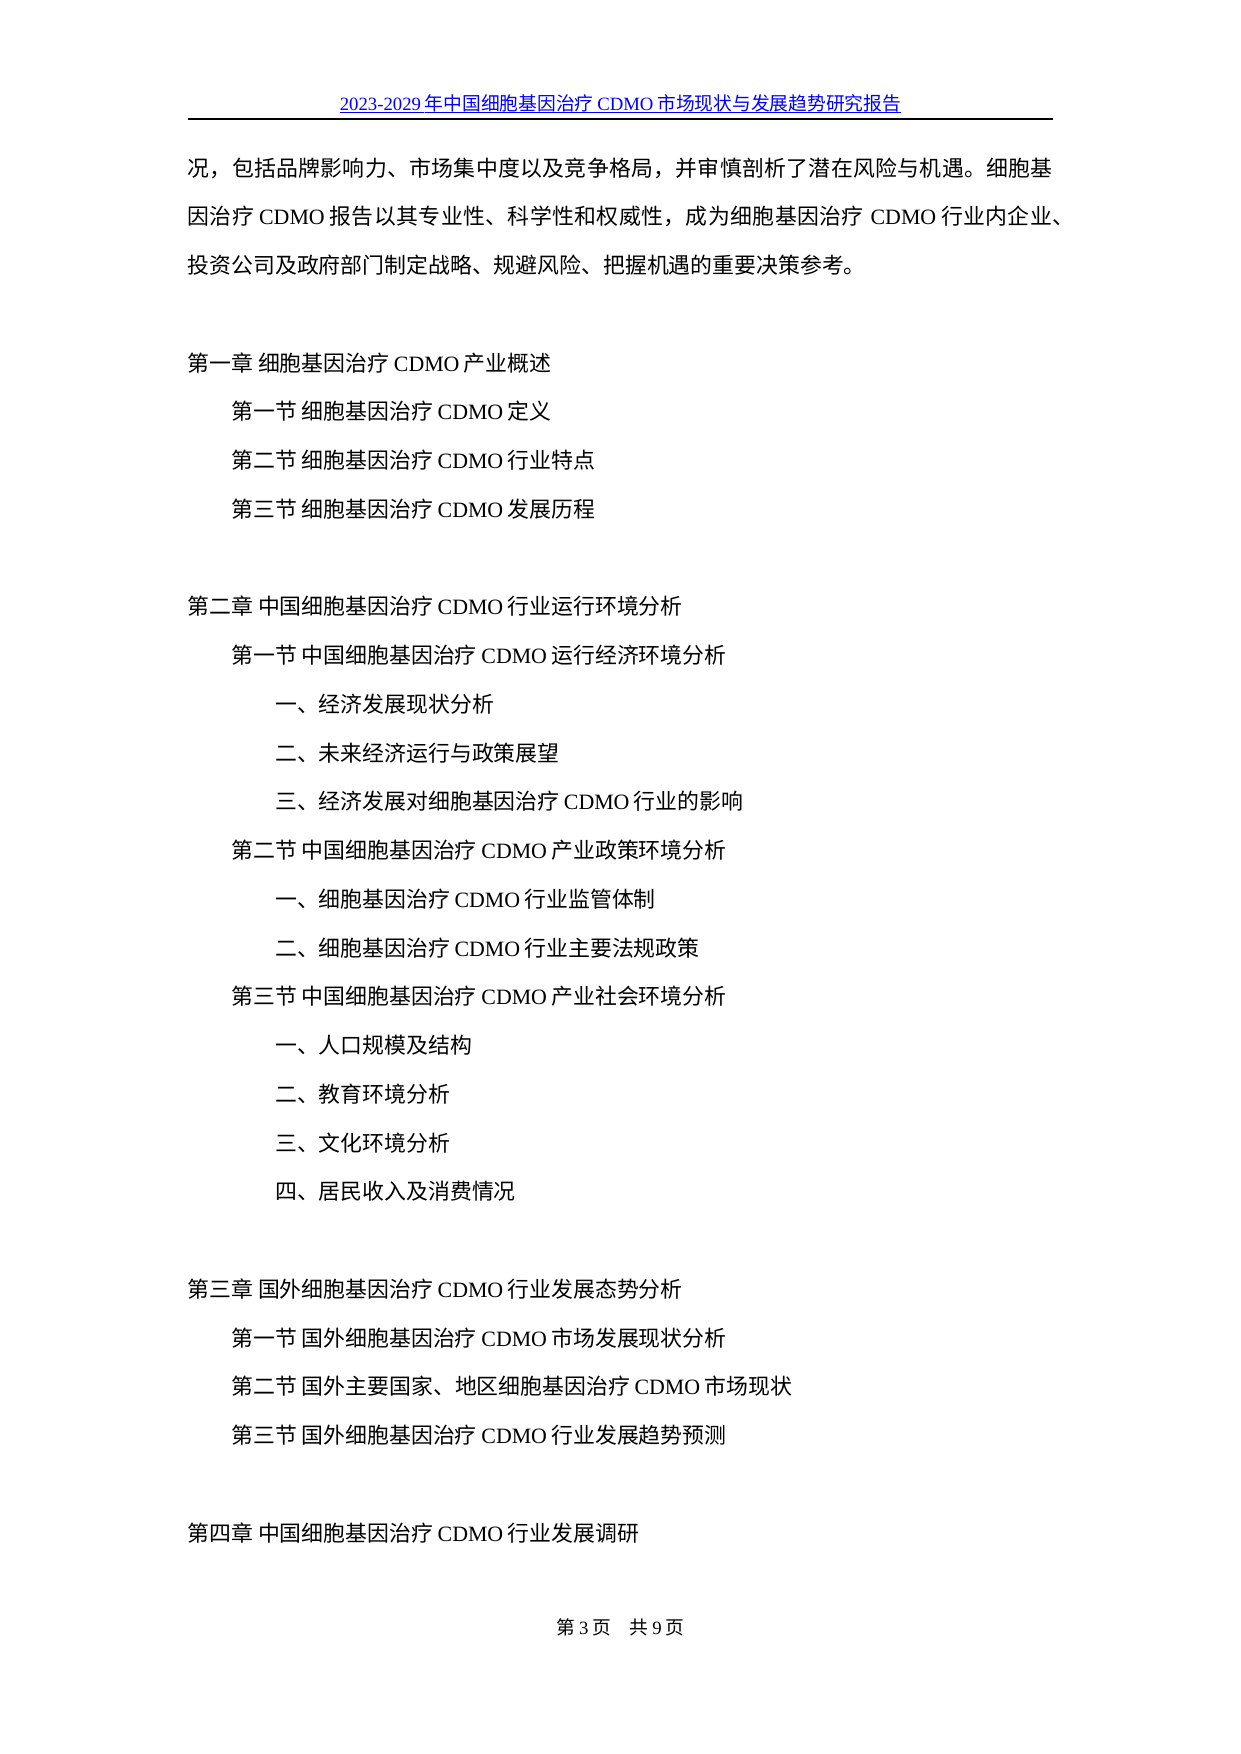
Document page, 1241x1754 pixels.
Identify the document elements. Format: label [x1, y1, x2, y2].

text [187, 150, 1053, 1548]
